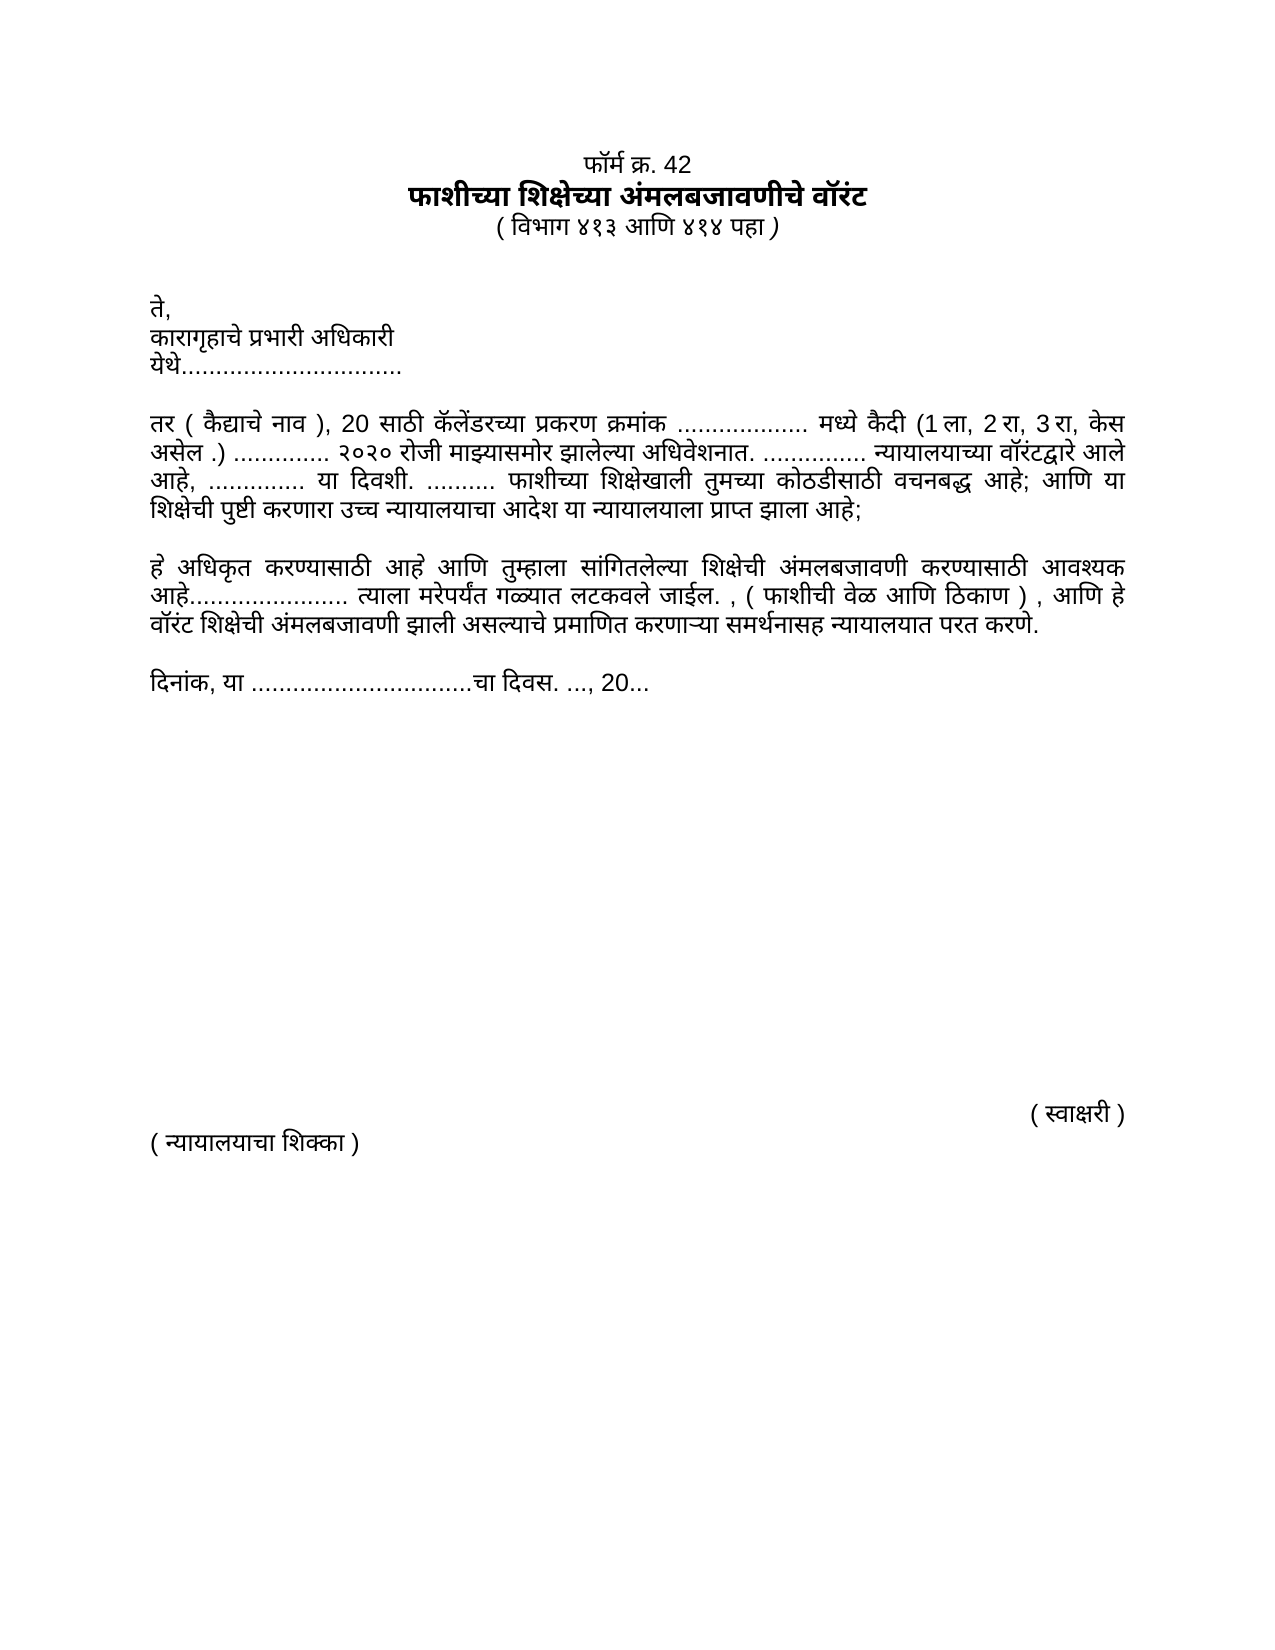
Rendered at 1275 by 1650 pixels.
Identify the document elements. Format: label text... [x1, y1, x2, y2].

text फॉर्म क्र. 42 [150, 150, 1125, 179]
text ( स्वाक्षरी ) [150, 1099, 1125, 1127]
text दिनांक, या ................................चा दिवस. ..., 20... [150, 667, 1125, 696]
text फाशीच्या शिक्षेच्या अंमलबजावणीचे वॉरंट [150, 179, 1125, 212]
text तर ( कैद्याचे नाव ), 20 साठी कॅलेंडरच्या प्रकरण क्रमांक ................... मध्ये कैदी (1ला, 2रा, 3रा, केस असेल .) .............. २०२० रोजी माझ्यासमोर झालेल्या अधिवेशनात. ............... न्यायालयाच्या वॉरंटद्वारे आले आहे, .............. या दिवशी. .......... फाशीच्या शिक्षेखाली तुमच्या कोठडीसाठी वचनबद्ध आहे; आणि या शिक्षेची पुष्टी करणारा उच्च न्यायालयाचा आदेश या न्यायालयाला प्राप्त झाला आहे; [150, 409, 1125, 524]
text ( न्यायालयाचा शिक्का ) [150, 1127, 1125, 1156]
text ते, [150, 294, 1125, 322]
text ( विभाग ४१३ आणि ४१४ पहा ) [150, 212, 1125, 241]
text कारागृहाचे प्रभारी अधिकारी [150, 322, 1125, 351]
text येथे................................ [150, 351, 1125, 380]
text हे अधिकृत करण्यासाठी आहे आणि तुम्हाला सांगितलेल्या शिक्षेची अंमलबजावणी करण्यासाठी आवश्यक आहे....................... त्याला मरेपर्यंत गळ्यात लटकवले जाईल. , ( फाशीची वेळ आणि ठिकाण ) , आणि हे वॉरंट शिक्षेची अंमलबजावणी झाली असल्याचे प्रमाणित करणार्‍या समर्थनासह न्यायालयात परत करणे. [150, 552, 1125, 639]
